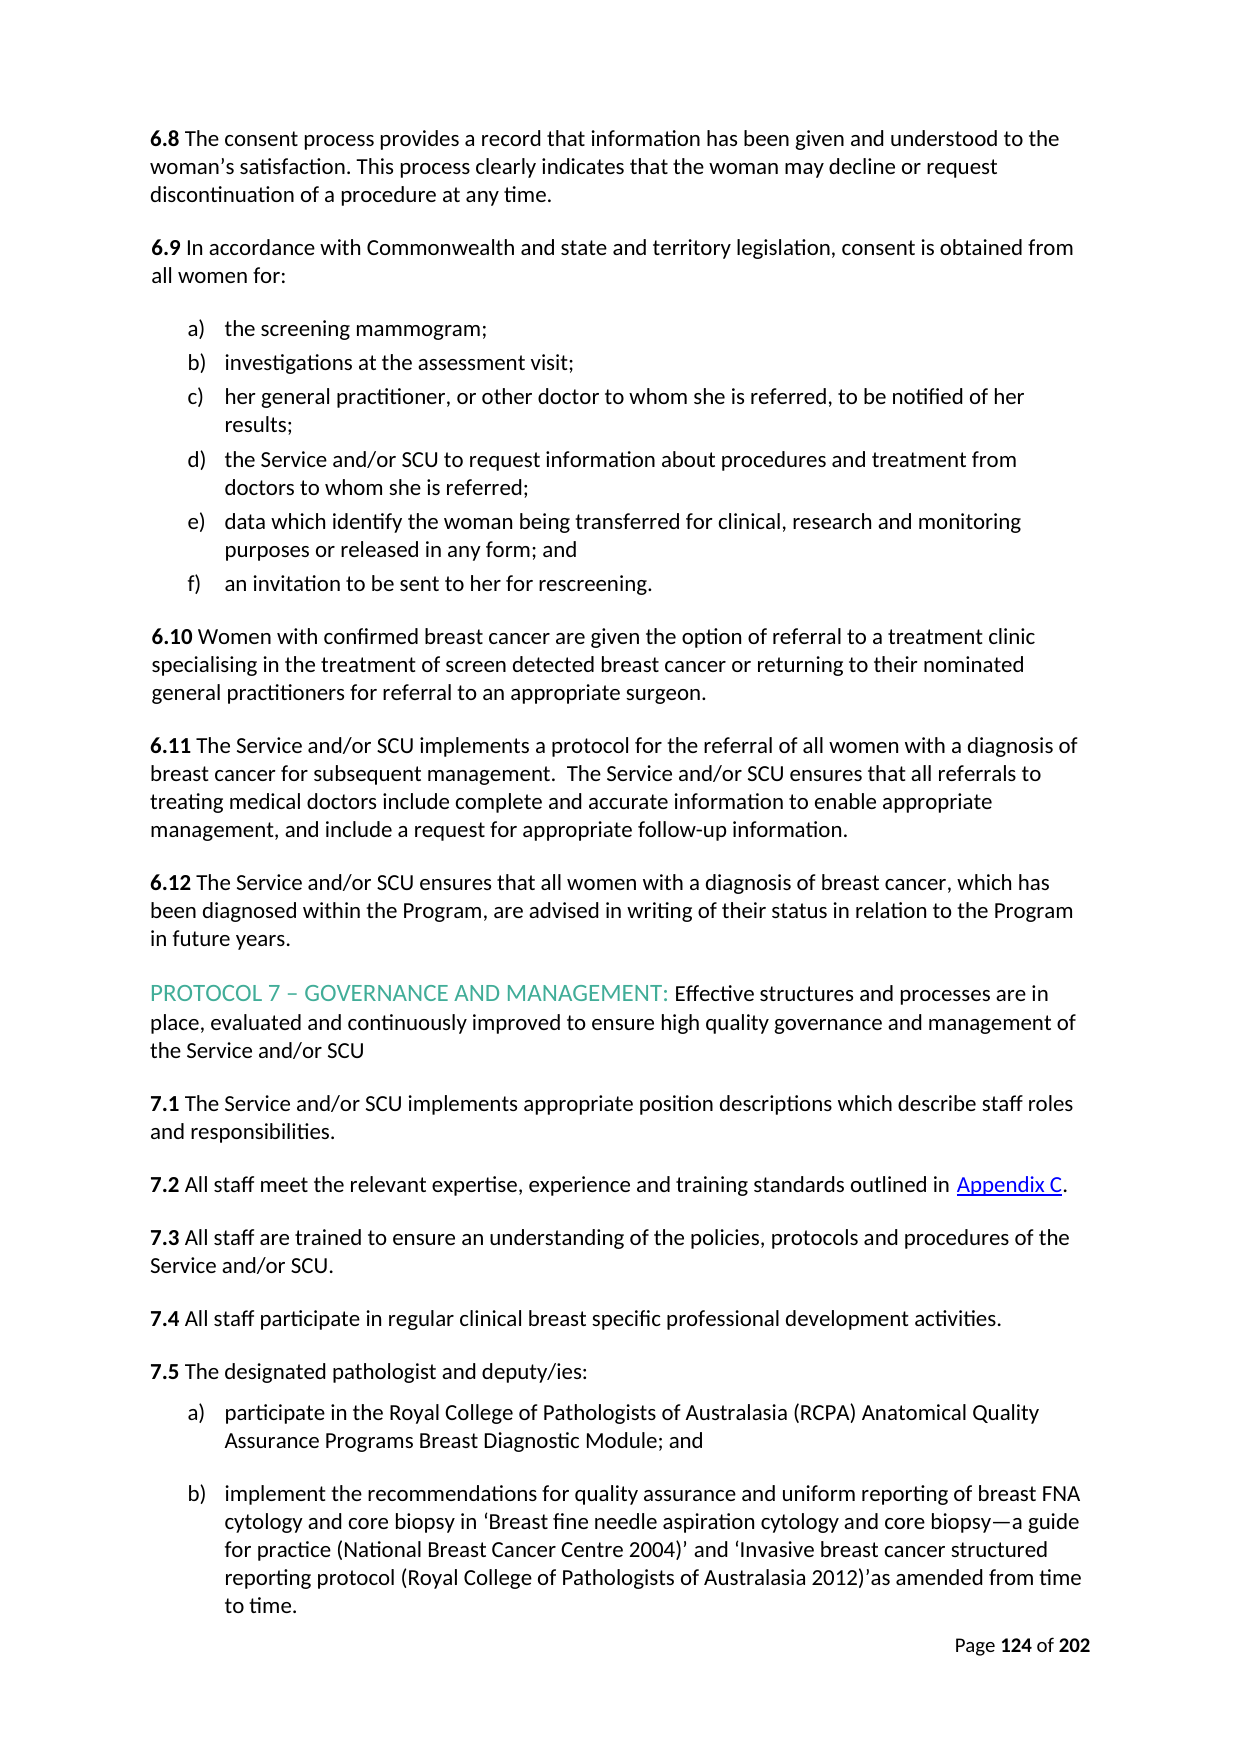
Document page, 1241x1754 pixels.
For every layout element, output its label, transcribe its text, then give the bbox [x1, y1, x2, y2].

text 7.3 All staff are trained to ensure an understanding of the policies, protocols and procedures of the Service and/or SCU. [150, 1223, 1090, 1279]
text 7.4 All staff participate in regular clinical breast specific professional development activities. [150, 1304, 1090, 1332]
text 6.9 In accordance with Commonwealth and state and territory legislation, consent is obtained from all women for: [151, 233, 1090, 289]
text 6.10 Women with confirmed breast cancer are given the option of referral to a treatment clinic specialising in the treatment of screen detected breast cancer or returning to their nominated general practitioners for referral to an appropriate surgeon. [151, 622, 1090, 706]
text 7.2 All staff meet the relevant expertise, experience and training standards outlined in Appendix C. [150, 1170, 1090, 1198]
text 6.12 The Service and/or SCU ensures that all women with a diagnosis of breast cancer, which has been diagnosed within the Program, are advised in writing of their status in relation to the Program in future years. [150, 868, 1090, 953]
list the screening mammogram; [187, 314, 1090, 342]
list participate in the Royal College of Pathologists of Australasia (RCPA) Anatomical Quality Assurance Programs Breast Diagnostic Module; and [187, 1398, 1090, 1454]
text 7.1 The Service and/or SCU implements appropriate position descriptions which describe staff roles and responsibilities. [150, 1089, 1090, 1145]
list implement the recommendations for quality assurance and uniform reporting of breast FNA cytology and core biopsy in ‘Breast fine needle aspiration cytology and core biopsy—a guide for practice (National Breast Cancer Centre 2004)’ and ‘Invasive breast cancer structured reporting protocol (Royal College of Pathologists of Australasia 2012)’as amended from time to time. [187, 1479, 1090, 1619]
text 7.5 The designated pathologist and deputy/ies: [150, 1357, 1090, 1385]
list her general practitioner, or other doctor to whom she is referred, to be notified of her results; [187, 382, 1090, 438]
list an invitation to be sent to her for rescreening. [187, 569, 1090, 597]
text PROTOCOL 7 – GOVERNANCE AND MANAGEMENT: Effective structures and processes are in place, evaluated and continuously improved to ensure high quality governance and management of the Service and/or SCU [150, 978, 1090, 1064]
text 6.8 The consent process provides a record that information has been given and understood to the woman’s satisfaction. This process clearly indicates that the woman may decline or request discontinuation of a procedure at any time. [150, 124, 1090, 208]
list data which identify the woman being transferred for clinical, research and monitoring purposes or released in any form; and [187, 507, 1090, 563]
text 6.11 The Service and/or SCU implements a protocol for the referral of all women with a diagnosis of breast cancer for subsequent management. The Service and/or SCU ensures that all referrals to treating medical doctors include complete and accurate information to enable appropriate management, and include a request for appropriate follow-up information. [150, 731, 1090, 843]
list the Service and/or SCU to request information about procedures and treatment from doctors to whom she is referred; [187, 445, 1090, 501]
list investigations at the assessment visit; [187, 348, 1090, 376]
